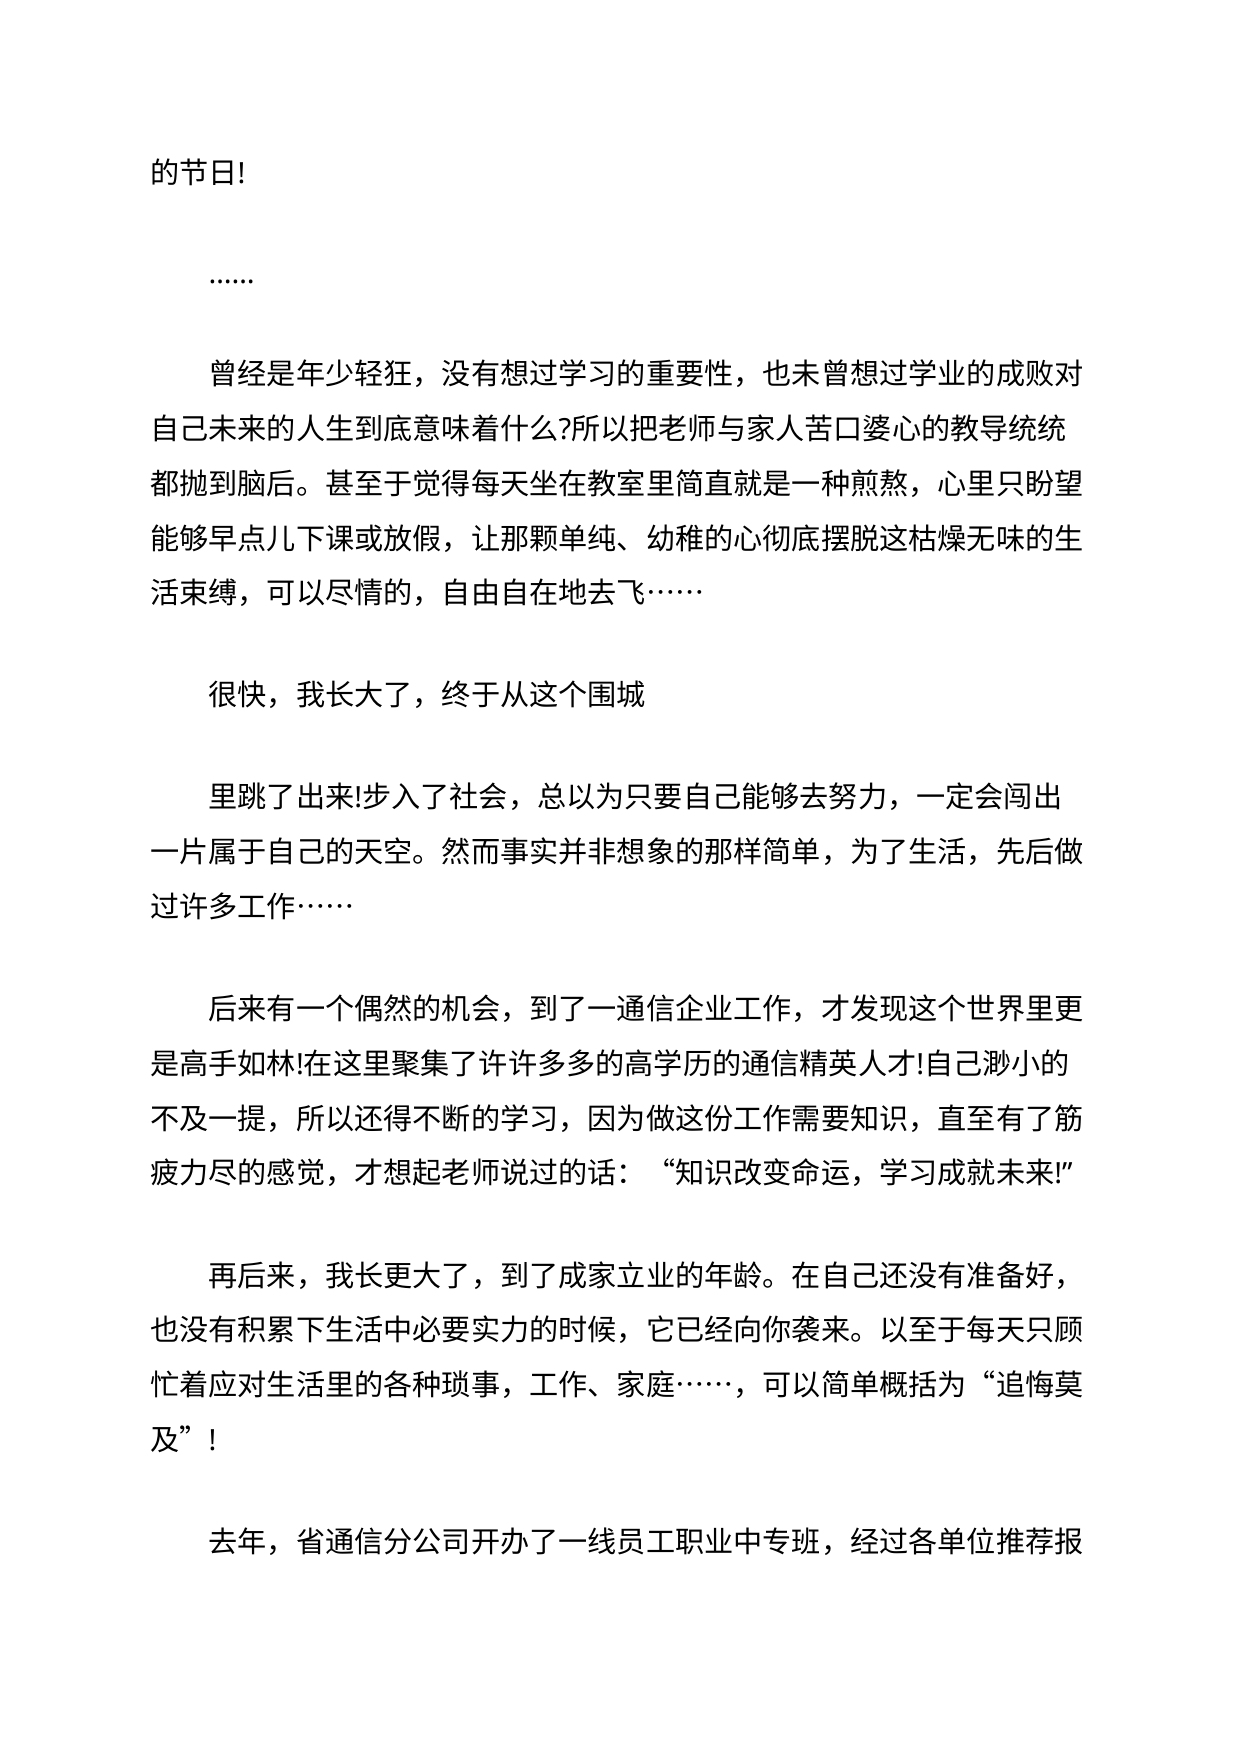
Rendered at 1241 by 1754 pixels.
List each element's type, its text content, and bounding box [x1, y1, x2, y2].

text 里跳了出来!步入了社会，总以为只要自己能够去努力，一定会闯出一片属于自己的天空。然而事实并非想象的那样简单，为了生活，先后做过许多工作…… [150, 774, 1090, 926]
text 曾经是年少轻狂，没有想过学习的重要性，也未曾想过学业的成败对自己未来的人生到底意味着什么?所以把老师与家人苦口婆心的教导统统都抛到脑后。甚至于觉得每天坐在教室里简直就是一种煎熬，心里只盼望能够早点儿下课或放假，让那颗单纯、幼稚的心彻底摆脱这枯燥无味的生活束缚，可以尽情的，自由自在地去飞…… [150, 350, 1090, 612]
text 再后来，我长更大了，到了成家立业的年龄。在自己还没有准备好，也没有积累下生活中必要实力的时候，它已经向你袭来。以至于每天只顾忙着应对生活里的各种琐事，工作、家庭……，可以简单概括为“追悔莫及”! [150, 1252, 1090, 1459]
text 后来有一个偶然的机会，到了一通信企业工作，才发现这个世界里更是高手如林!在这里聚集了许许多多的高学历的通信精英人才!自己渺小的不及一提，所以还得不断的学习，因为做这份工作需要知识，直至有了筋疲力尽的感觉，才想起老师说过的话：“知识改变命运，学习成就未来!” [150, 985, 1090, 1192]
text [150, 150, 1090, 192]
text 很快，我长大了，终于从这个围城 [150, 672, 1090, 714]
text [150, 1519, 1090, 1561]
text …… [150, 252, 1090, 292]
